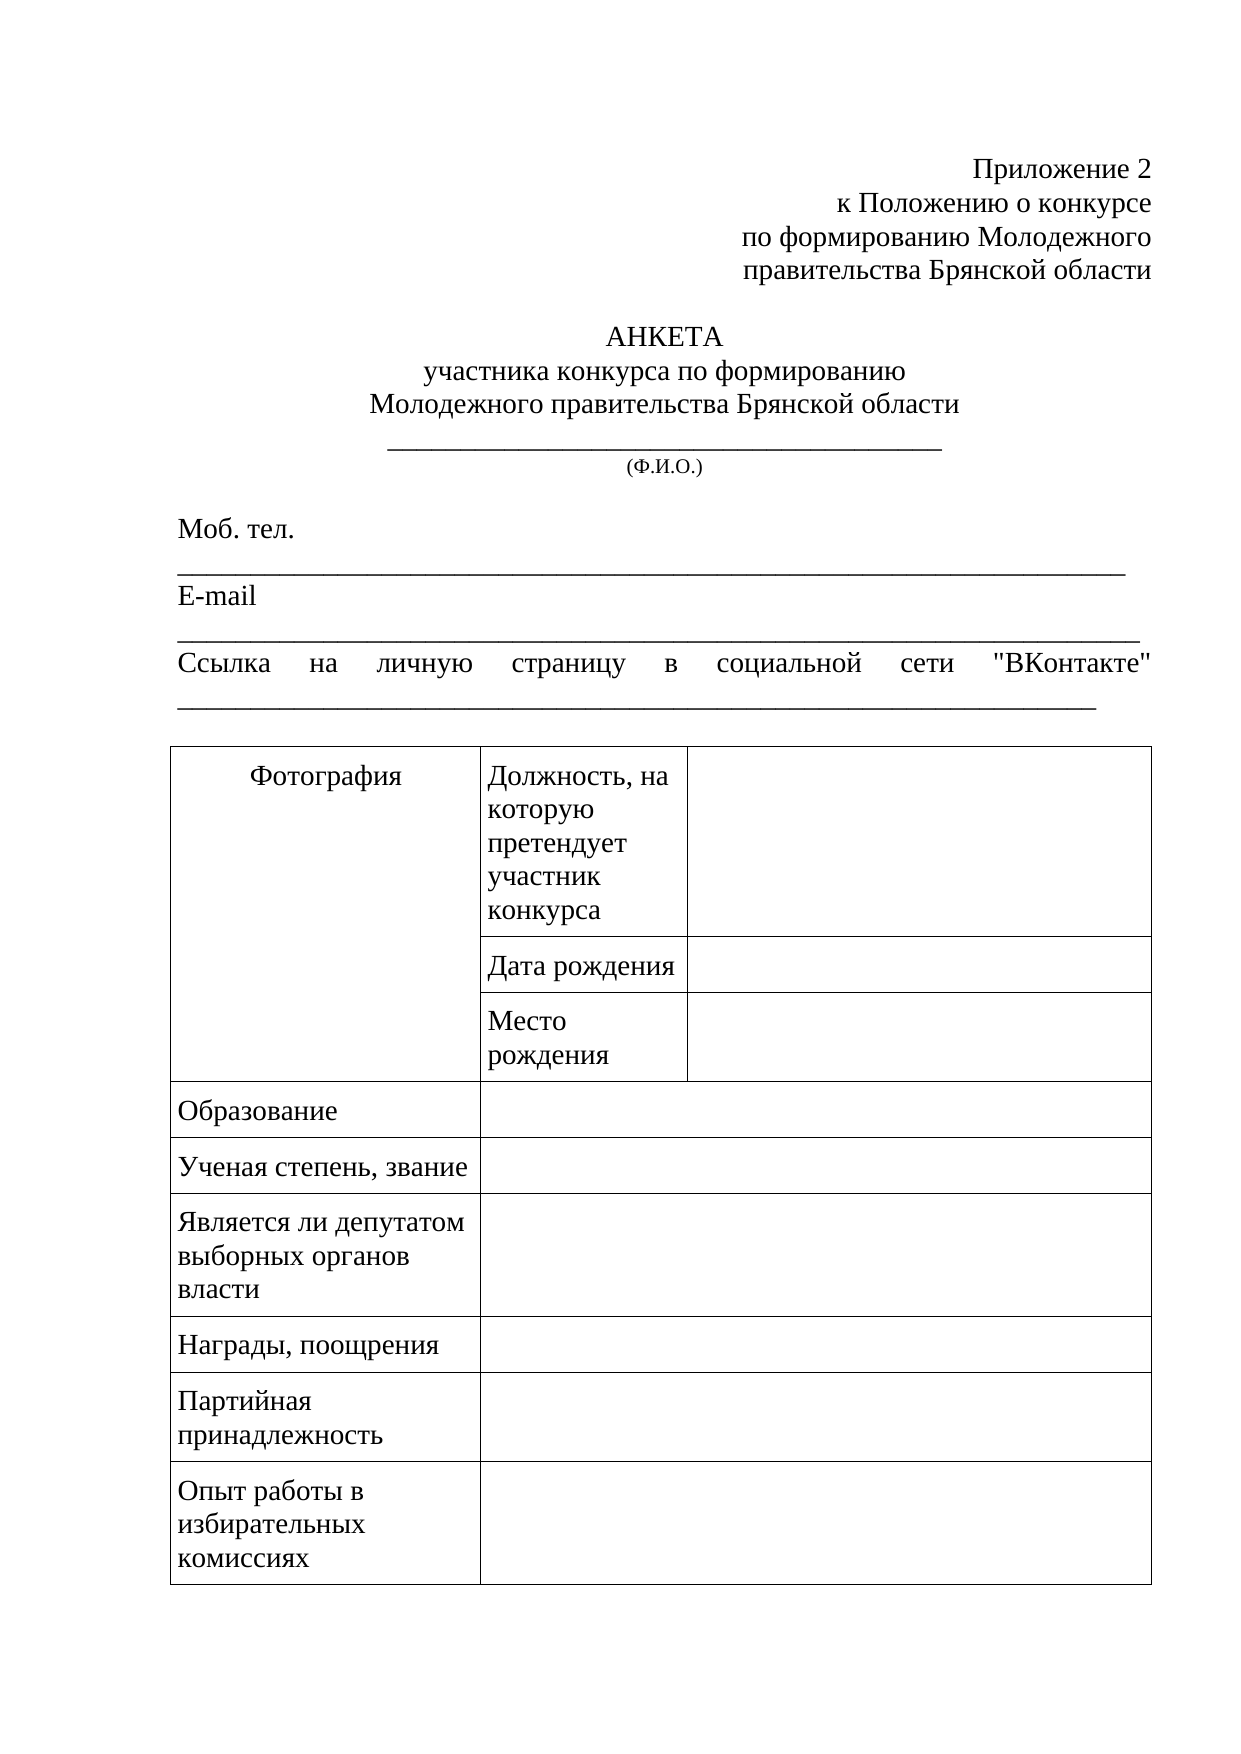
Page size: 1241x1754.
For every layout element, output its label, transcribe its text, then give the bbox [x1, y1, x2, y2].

table_header Должность, на которую претендует участник конкурса [481, 747, 687, 936]
text Ссылка на личную страницу в социальной сети "ВКонтакте" _______________________________________________________________ [177, 645, 1152, 712]
table_cell Место рождения [481, 993, 687, 1081]
text участника конкурса по формированию [177, 353, 1152, 386]
table_cell [688, 937, 1151, 992]
text АНКЕТА [177, 319, 1152, 353]
table_cell Партийная принадлежность [171, 1373, 480, 1461]
table_cell Ученая степень, звание [171, 1138, 480, 1193]
table_cell [481, 1138, 1151, 1193]
text Приложение 2 [177, 152, 1152, 185]
table_cell [481, 1462, 1151, 1584]
table_cell Является ли депутатом выборных органов власти [171, 1194, 480, 1316]
table_cell Награды, поощрения [171, 1317, 480, 1372]
table_cell [481, 1194, 1151, 1316]
table_cell [481, 1082, 1151, 1137]
text по формированию Молодежного [177, 219, 1152, 252]
table_cell Образование [171, 1082, 480, 1137]
text ______________________________________ [177, 420, 1152, 453]
text (Ф.И.О.) [177, 453, 1152, 478]
text правительства Брянской области [177, 252, 1152, 286]
table_cell Опыт работы в избирательных комиссиях [171, 1462, 480, 1584]
text Моб. тел. _________________________________________________________________ [177, 511, 1152, 578]
text к Положению о конкурсе [177, 185, 1152, 219]
table_header [688, 747, 1151, 936]
table_cell Дата рождения [481, 937, 687, 992]
text Молодежного правительства Брянской области [177, 386, 1152, 420]
table_cell [481, 1373, 1151, 1461]
table_cell [481, 1317, 1151, 1372]
table_header Фотография [171, 747, 480, 1081]
text E-mail __________________________________________________________________ [177, 578, 1152, 645]
table_cell [688, 993, 1151, 1081]
